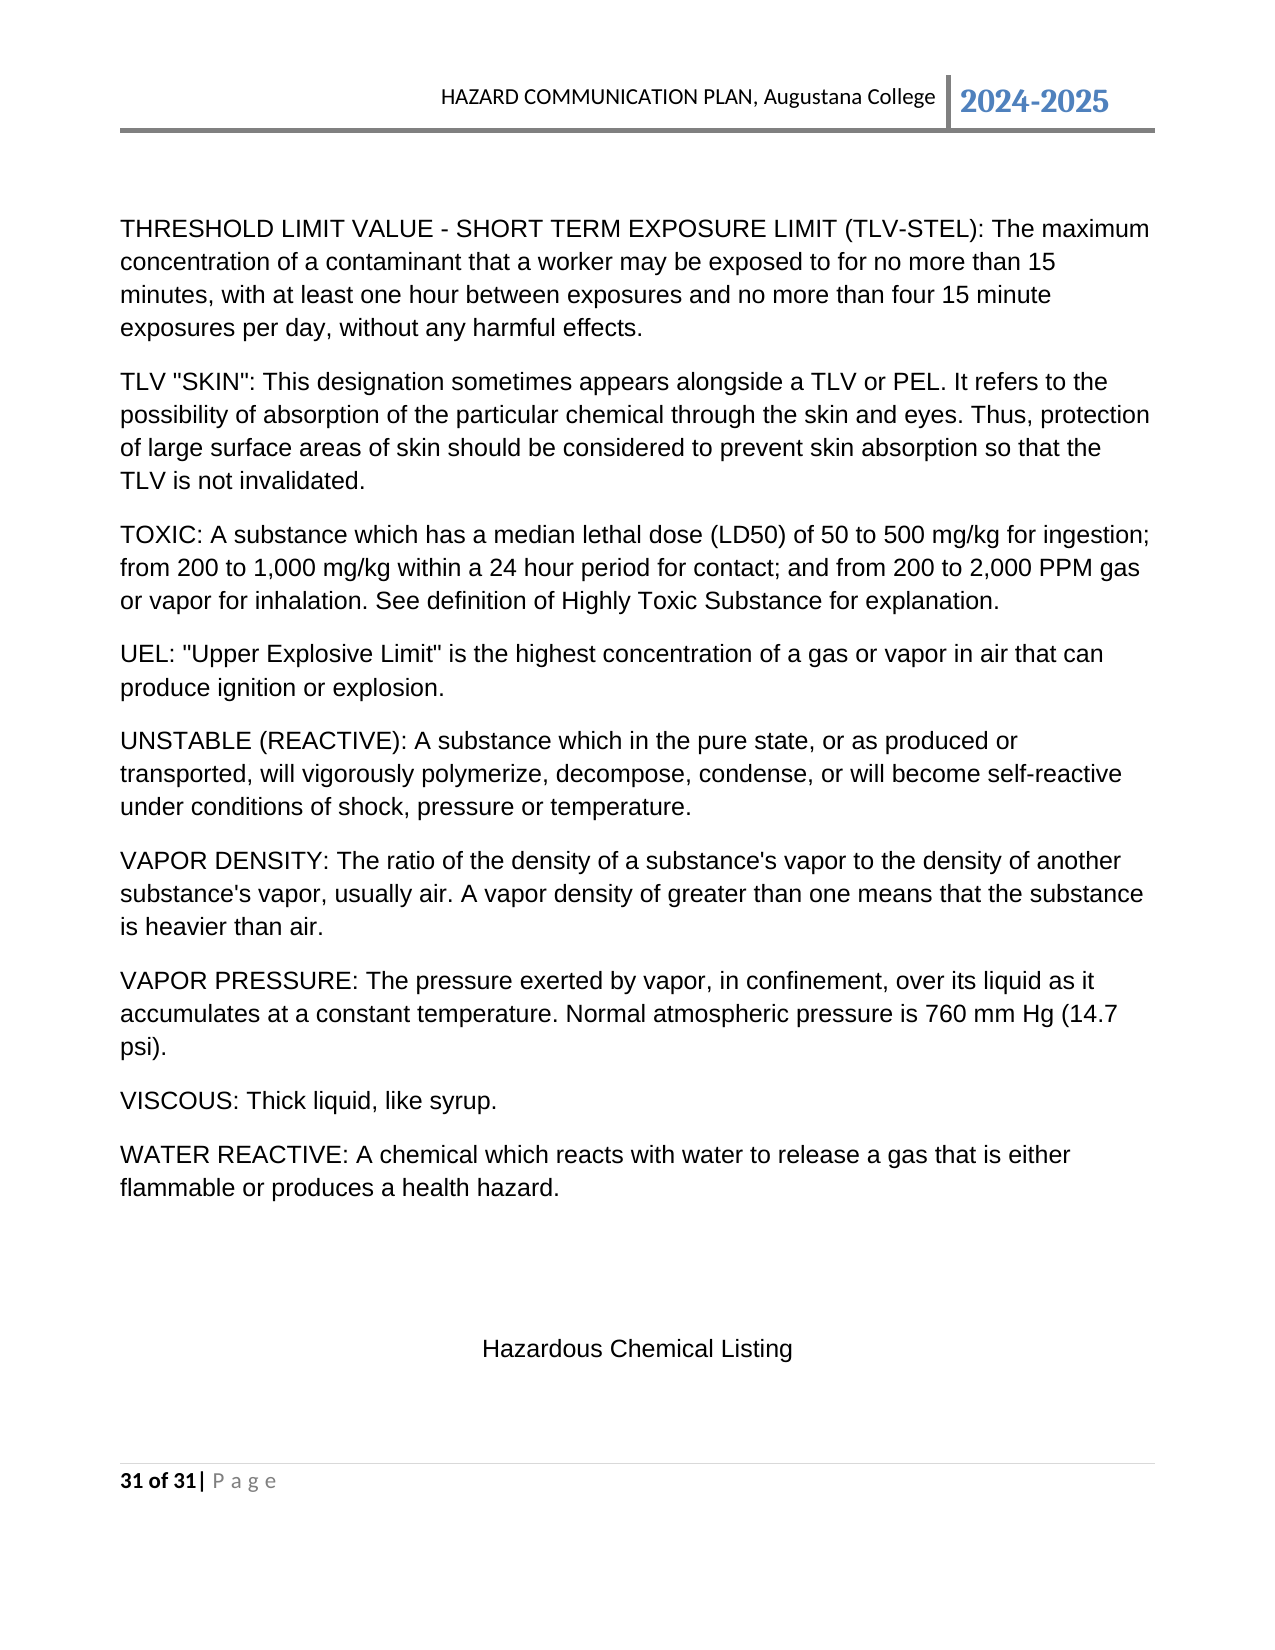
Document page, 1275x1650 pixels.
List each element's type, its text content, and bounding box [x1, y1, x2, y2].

text Hazardous Chemical Listing [120, 1334, 1155, 1363]
text VAPOR PRESSURE: The pressure exerted by vapor, in confinement, over its liquid as it accumulates at a constant temperature. Normal atmospheric pressure is 760 mm Hg (14.7 psi). [120, 966, 1155, 1061]
text VISCOUS: Thick liquid, like syrup. [120, 1086, 1155, 1115]
text TLV "SKIN": This designation sometimes appears alongside a TLV or PEL. It refers to the possibility of absorption of the particular chemical through the skin and eyes. Thus, protection of large surface areas of skin should be considered to prevent skin absorption so that the TLV is not invalidated. [120, 367, 1155, 494]
text THRESHOLD LIMIT VALUE - SHORT TERM EXPOSURE LIMIT (TLV-STEL): The maximum concentration of a contaminant that a worker may be exposed to for no more than 15 minutes, with at least one hour between exposures and no more than four 15 minute exposures per day, without any harmful effects. [120, 214, 1155, 342]
text TOXIC: A substance which has a median lethal dose (LD50) of 50 to 500 mg/kg for ingestion; from 200 to 1,000 mg/kg within a 24 hour period for contact; and from 200 to 2,000 PPM gas or vapor for inhalation. See definition of Highly Toxic Substance for explanation. [120, 519, 1155, 614]
text UNSTABLE (REACTIVE): A substance which in the pure state, or as produced or transported, will vigorously polymerize, decompose, condense, or will become self-reactive under conditions of shock, pressure or temperature. [120, 726, 1155, 821]
text WATER REACTIVE: A chemical which reacts with water to release a gas that is either flammable or produces a health hazard. [120, 1140, 1155, 1202]
text UEL: "Upper Explosive Limit" is the highest concentration of a gas or vapor in air that can produce ignition or explosion. [120, 639, 1155, 701]
text VAPOR DENSITY: The ratio of the density of a substance's vapor to the density of another substance's vapor, usually air. A vapor density of greater than one means that the substance is heavier than air. [120, 846, 1155, 941]
